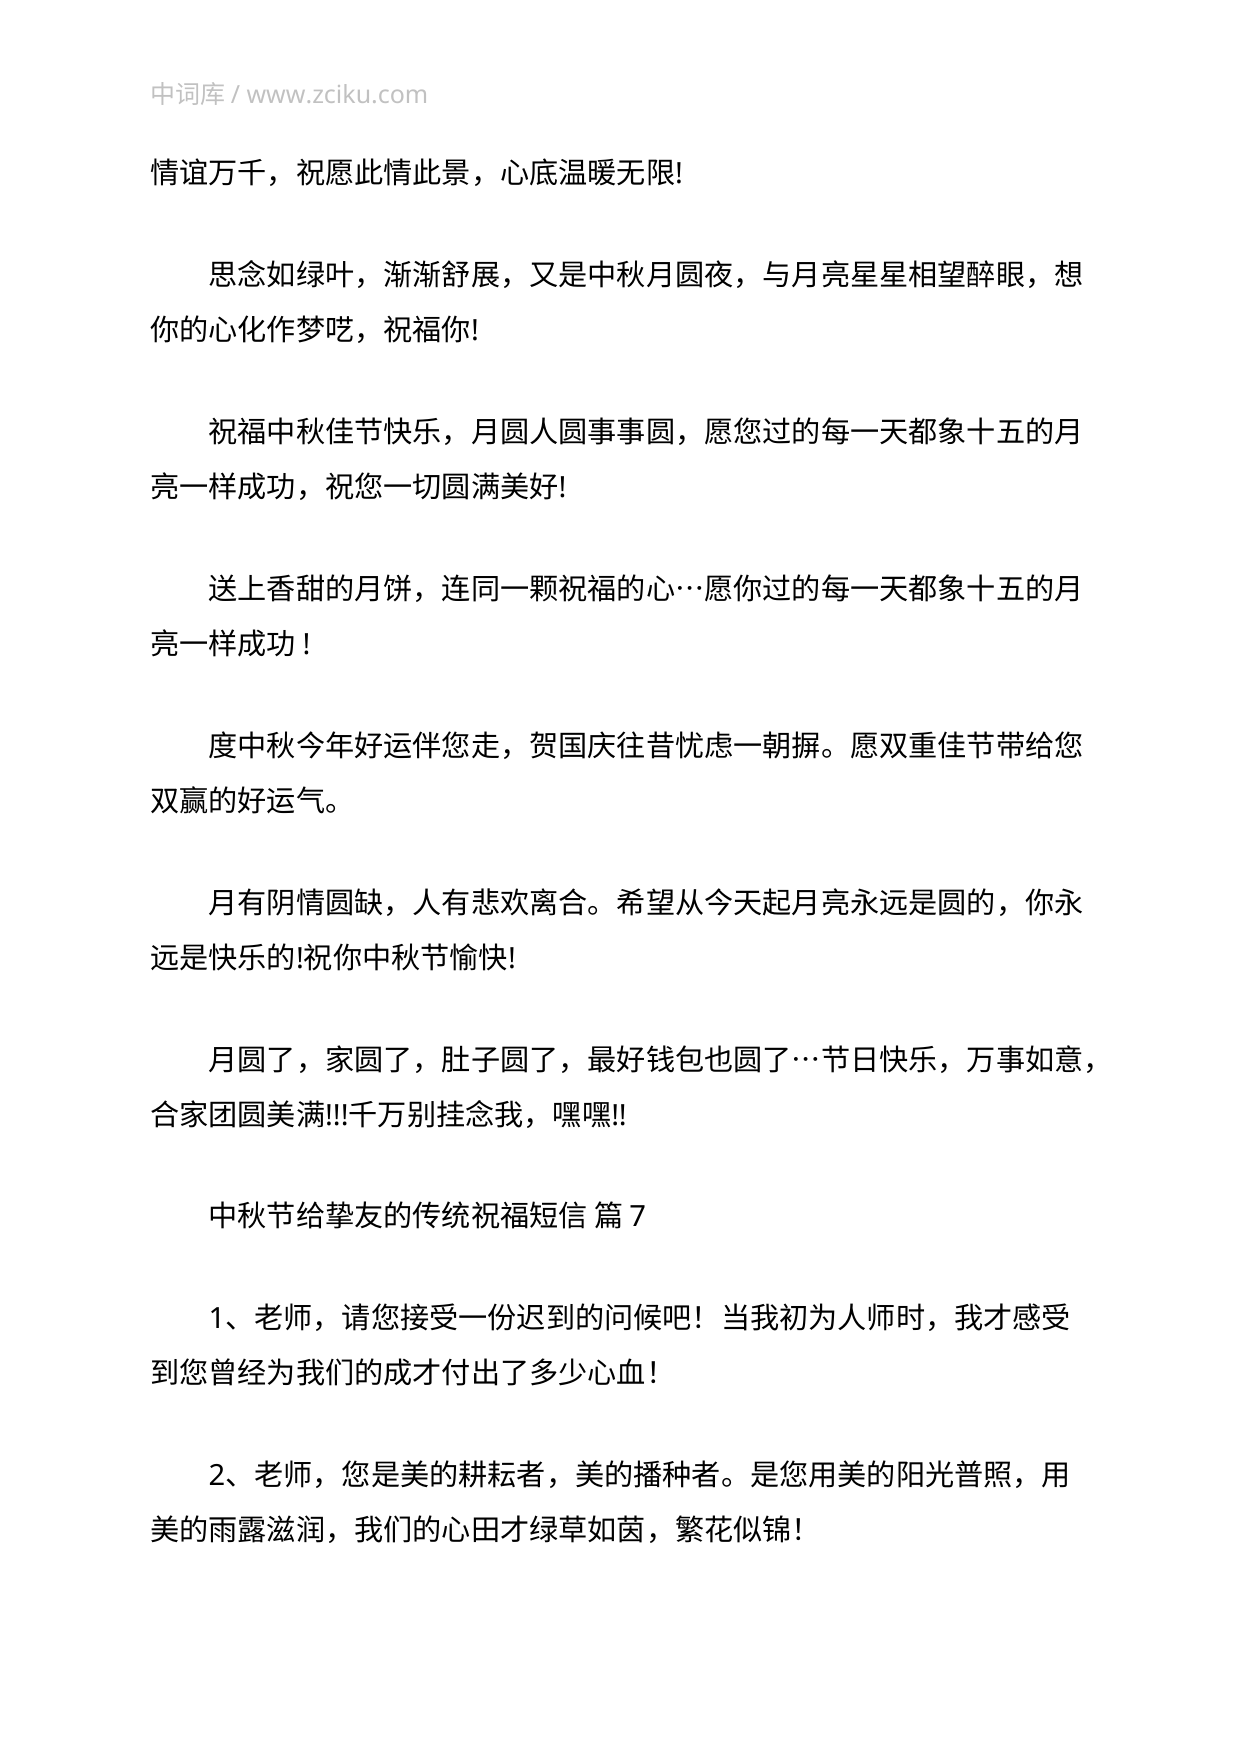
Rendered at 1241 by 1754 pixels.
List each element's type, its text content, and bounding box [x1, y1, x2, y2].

text 1、老师，请您接受一份迟到的问候吧！当我初为人师时，我才感受到您曾经为我们的成才付出了多少心血！ [150, 1295, 1090, 1392]
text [150, 150, 1090, 192]
text 度中秋今年好运伴您走，贺国庆往昔忧虑一朝摒。愿双重佳节带给您双赢的好运气。 [150, 723, 1090, 820]
text 2、老师，您是美的耕耘者，美的播种者。是您用美的阳光普照，用美的雨露滋润，我们的心田才绿草如茵，繁花似锦！ [150, 1452, 1090, 1549]
text 送上香甜的月饼，连同一颗祝福的心…愿你过的每一天都象十五的月亮一样成功 ! [150, 566, 1090, 663]
text 中秋节给挚友的传统祝福短信 篇7 [150, 1193, 1090, 1235]
text 月有阴情圆缺，人有悲欢离合。希望从今天起月亮永远是圆的，你永远是快乐的!祝你中秋节愉快! [150, 879, 1090, 977]
text 祝福中秋佳节快乐，月圆人圆事事圆，愿您过的每一天都象十五的月亮一样成功，祝您一切圆满美好! [150, 409, 1090, 506]
text 月圆了，家圆了，肚子圆了，最好钱包也圆了…节日快乐，万事如意，合家团圆美满!!!千万别挂念我，嘿嘿!! [150, 1036, 1090, 1133]
text 思念如绿叶，渐渐舒展，又是中秋月圆夜，与月亮星星相望醉眼，想你的心化作梦呓，祝福你! [150, 252, 1090, 349]
